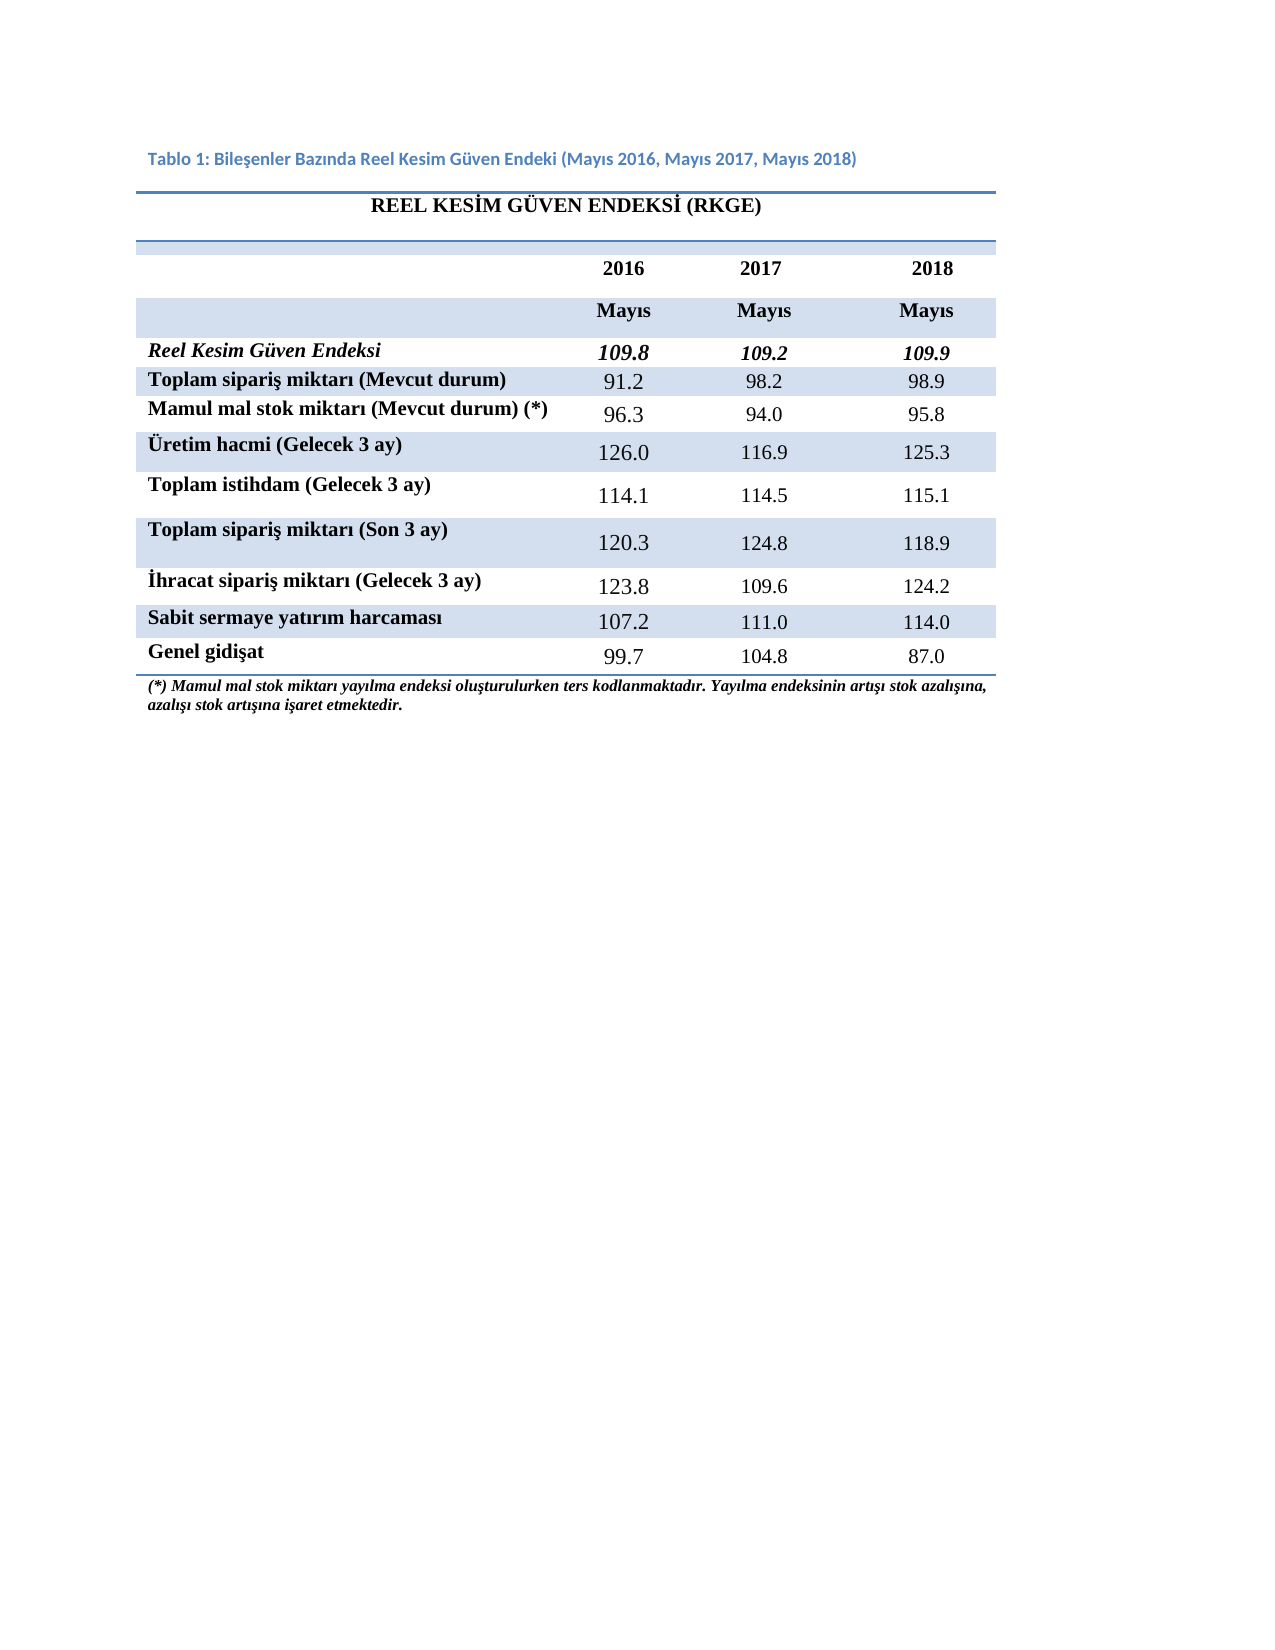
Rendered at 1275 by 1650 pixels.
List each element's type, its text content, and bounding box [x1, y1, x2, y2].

table_cell Genel gidişat [136, 639, 576, 674]
table_cell 124.8 [671, 518, 857, 568]
table_cell Mayıs [576, 298, 671, 338]
table_cell [857, 242, 996, 255]
table_cell Toplam istihdam (Gelecek 3 ay) [136, 473, 576, 517]
table_cell 2016 [576, 255, 671, 298]
table_header REEL KESİM GÜVEN ENDEKSİ (RKGE) [136, 194, 996, 240]
table_cell 125.3 [857, 432, 996, 472]
table_cell 87.0 [857, 639, 996, 674]
table_cell 94.0 [671, 396, 857, 432]
table_cell Reel Kesim Güven Endeksi [136, 338, 576, 367]
table_cell 120.3 [576, 518, 671, 568]
table_cell Mayıs [671, 298, 857, 338]
table_cell Toplam sipariş miktarı (Mevcut durum) [136, 367, 576, 396]
table_cell 109.2 [671, 338, 857, 367]
table_cell Mamul mal stok miktarı (Mevcut durum) (*) [136, 396, 576, 432]
table_cell 109.8 [576, 338, 671, 367]
table_cell [136, 242, 576, 255]
table_cell Toplam sipariş miktarı (Son 3 ay) [136, 518, 576, 568]
table_cell 109.6 [671, 568, 857, 605]
table_cell Mayıs [857, 298, 996, 338]
table_cell İhracat sipariş miktarı (Gelecek 3 ay) [136, 568, 576, 605]
table_cell 124.2 [857, 568, 996, 605]
table_cell 2017 2018 [671, 255, 996, 298]
table_cell 91.2 [576, 367, 671, 396]
table_cell [136, 298, 576, 338]
table_cell [136, 255, 576, 298]
table_cell 104.8 [671, 639, 857, 674]
table_cell 118.9 [857, 518, 996, 568]
text Tablo 1: Bileşenler Bazında Reel Kesim Güven Endeki (Mayıs 2016, Mayıs 2017, Mayıs 2018) [148, 148, 1127, 171]
table_cell [671, 242, 857, 255]
table_cell Sabit sermaye yatırım harcaması [136, 605, 576, 638]
table_cell 109.9 [857, 338, 996, 367]
table_cell 98.9 [857, 367, 996, 396]
table_cell 114.1 [576, 473, 671, 517]
table_cell 111.0 [671, 605, 857, 638]
table_cell [576, 242, 671, 255]
text (*) Mamul mal stok miktarı yayılma endeksi oluşturulurken ters kodlanmaktadır. Yayılma endeksinin artışı stok azalışına, [148, 676, 1127, 695]
table_cell 126.0 [576, 432, 671, 472]
table_cell 114.5 [671, 473, 857, 517]
table_cell 96.3 [576, 396, 671, 432]
table_cell 123.8 [576, 568, 671, 605]
table_cell Üretim hacmi (Gelecek 3 ay) [136, 432, 576, 472]
table_cell 99.7 [576, 639, 671, 674]
text azalışı stok artışına işaret etmektedir. [148, 695, 1127, 714]
table_cell 116.9 [671, 432, 857, 472]
table_cell 95.8 [857, 396, 996, 432]
table_cell 115.1 [857, 473, 996, 517]
table_cell 107.2 [576, 605, 671, 638]
table_cell 98.2 [671, 367, 857, 396]
table_cell 114.0 [857, 605, 996, 638]
